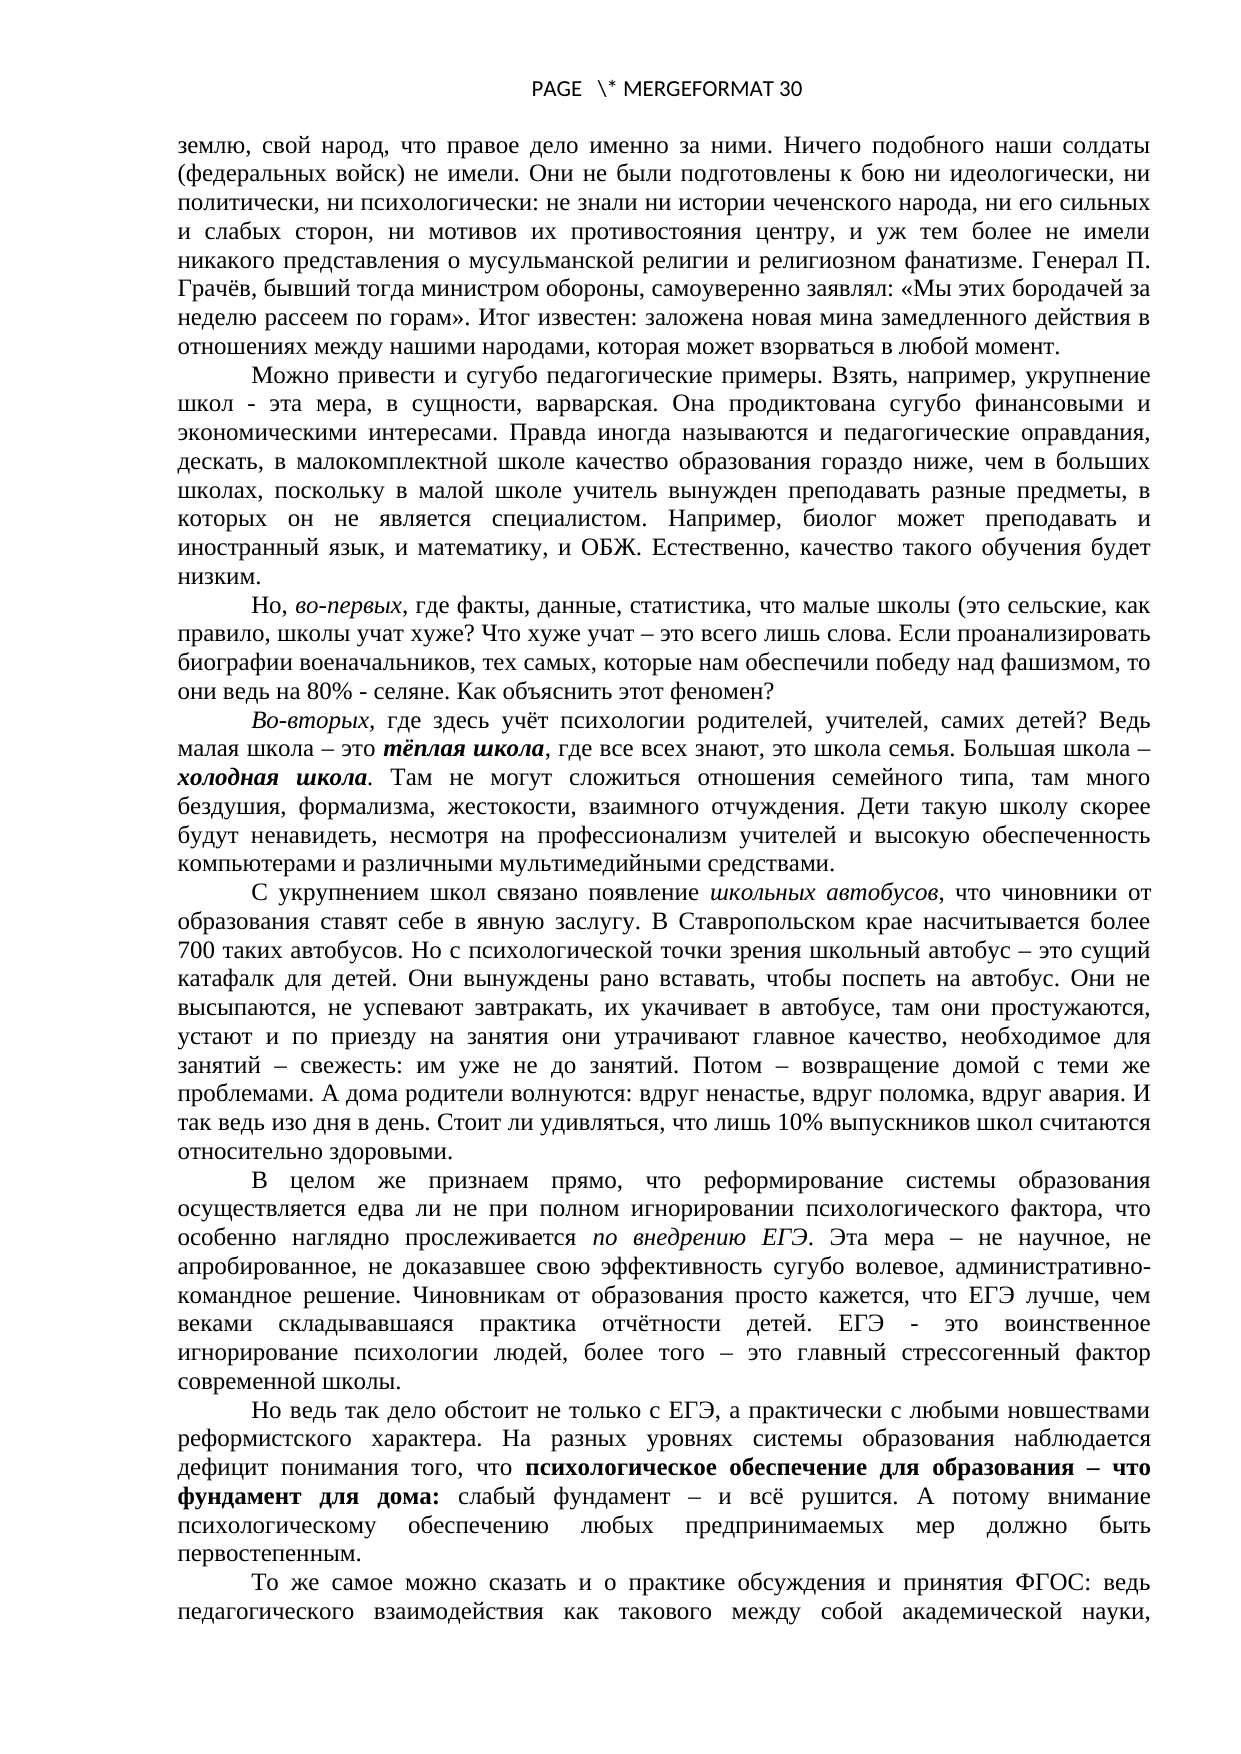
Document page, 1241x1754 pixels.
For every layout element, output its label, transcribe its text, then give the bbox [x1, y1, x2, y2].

text Можно привести и сугубо педагогические примеры. Взять, например, укрупнение школ - эта мера, в сущности, варварская. Она продиктована сугубо финансовыми и экономическими интересами. Правда иногда называются и педагогические оправдания, дескать, в малокомплектной школе качество образования гораздо ниже, чем в больших школах, поскольку в малой школе учитель вынужден преподавать разные предметы, в которых он не является специалистом. Например, биолог может преподавать и иностранный язык, и математику, и ОБЖ. Естественно, качество такого обучения будет низким. [177, 360, 1152, 590]
text С укрупнением школ связано появление школьных автобусов, что чиновники от образования ставят себе в явную заслугу. В Ставропольском крае насчитывается более 700 таких автобусов. Но с психологической точки зрения школьный автобус – это сущий катафалк для детей. Они вынуждены рано вставать, чтобы поспеть на автобус. Они не высыпаются, не успевают завтракать, их укачивает в автобусе, там они простужаются, устают и по приезду на занятия они утрачивают главное качество, необходимое для занятий – свежесть: им уже не до занятий. Потом – возвращение домой с теми же проблемами. А дома родители волнуются: вдруг ненастье, вдруг поломка, вдруг авария. И так ведь изо дня в день. Стоит ли удивляться, что лишь 10% выпускников школ считаются относительно здоровыми. [177, 877, 1152, 1165]
text Но, во-первых, где факты, данные, статистика, что малые школы (это сельские, как правило, школы учат хуже? Что хуже учат – это всего лишь слова. Если проанализировать биографии военачальников, тех самых, которые нам обеспечили победу над фашизмом, то они ведь на 80% - селяне. Как объяснить этот феномен? [177, 590, 1152, 705]
text Но ведь так дело обстоит не только с ЕГЭ, а практически с любыми новшествами реформистского характера. На разных уровнях системы образования наблюдается дефицит понимания того, что психологическое обеспечение для образования – что фундамент для дома: слабый фундамент – и всё рушится. А потому внимание психологическому обеспечению любых предпринимаемых мер должно быть первостепенным. [177, 1395, 1152, 1567]
text Во-вторых, где здесь учёт психологии родителей, учителей, самих детей? Ведь малая школа – это тёплая школа, где все всех знают, это школа семья. Большая школа – холодная школа. Там не могут сложиться отношения семейного типа, там много бездушия, формализма, жестокости, взаимного отчуждения. Дети такую школу скорее будут ненавидеть, несмотря на профессионализм учителей и высокую обеспеченность компьютерами и различными мультимедийными средствами. [177, 705, 1152, 877]
text В целом же признаем прямо, что реформирование системы образования осуществляется едва ли не при полном игнорировании психологического фактора, что особенно наглядно прослеживается по внедрению ЕГЭ. Эта мера – не научное, не апробированное, не доказавшее свою эффективность сугубо волевое, административно-командное решение. Чиновникам от образования просто кажется, что ЕГЭ лучше, чем веками складывавшаяся практика отчётности детей. ЕГЭ - это воинственное игнорирование психологии людей, более того – это главный стрессогенный фактор современной школы. [177, 1165, 1152, 1395]
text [177, 1567, 1152, 1625]
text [177, 130, 1152, 360]
